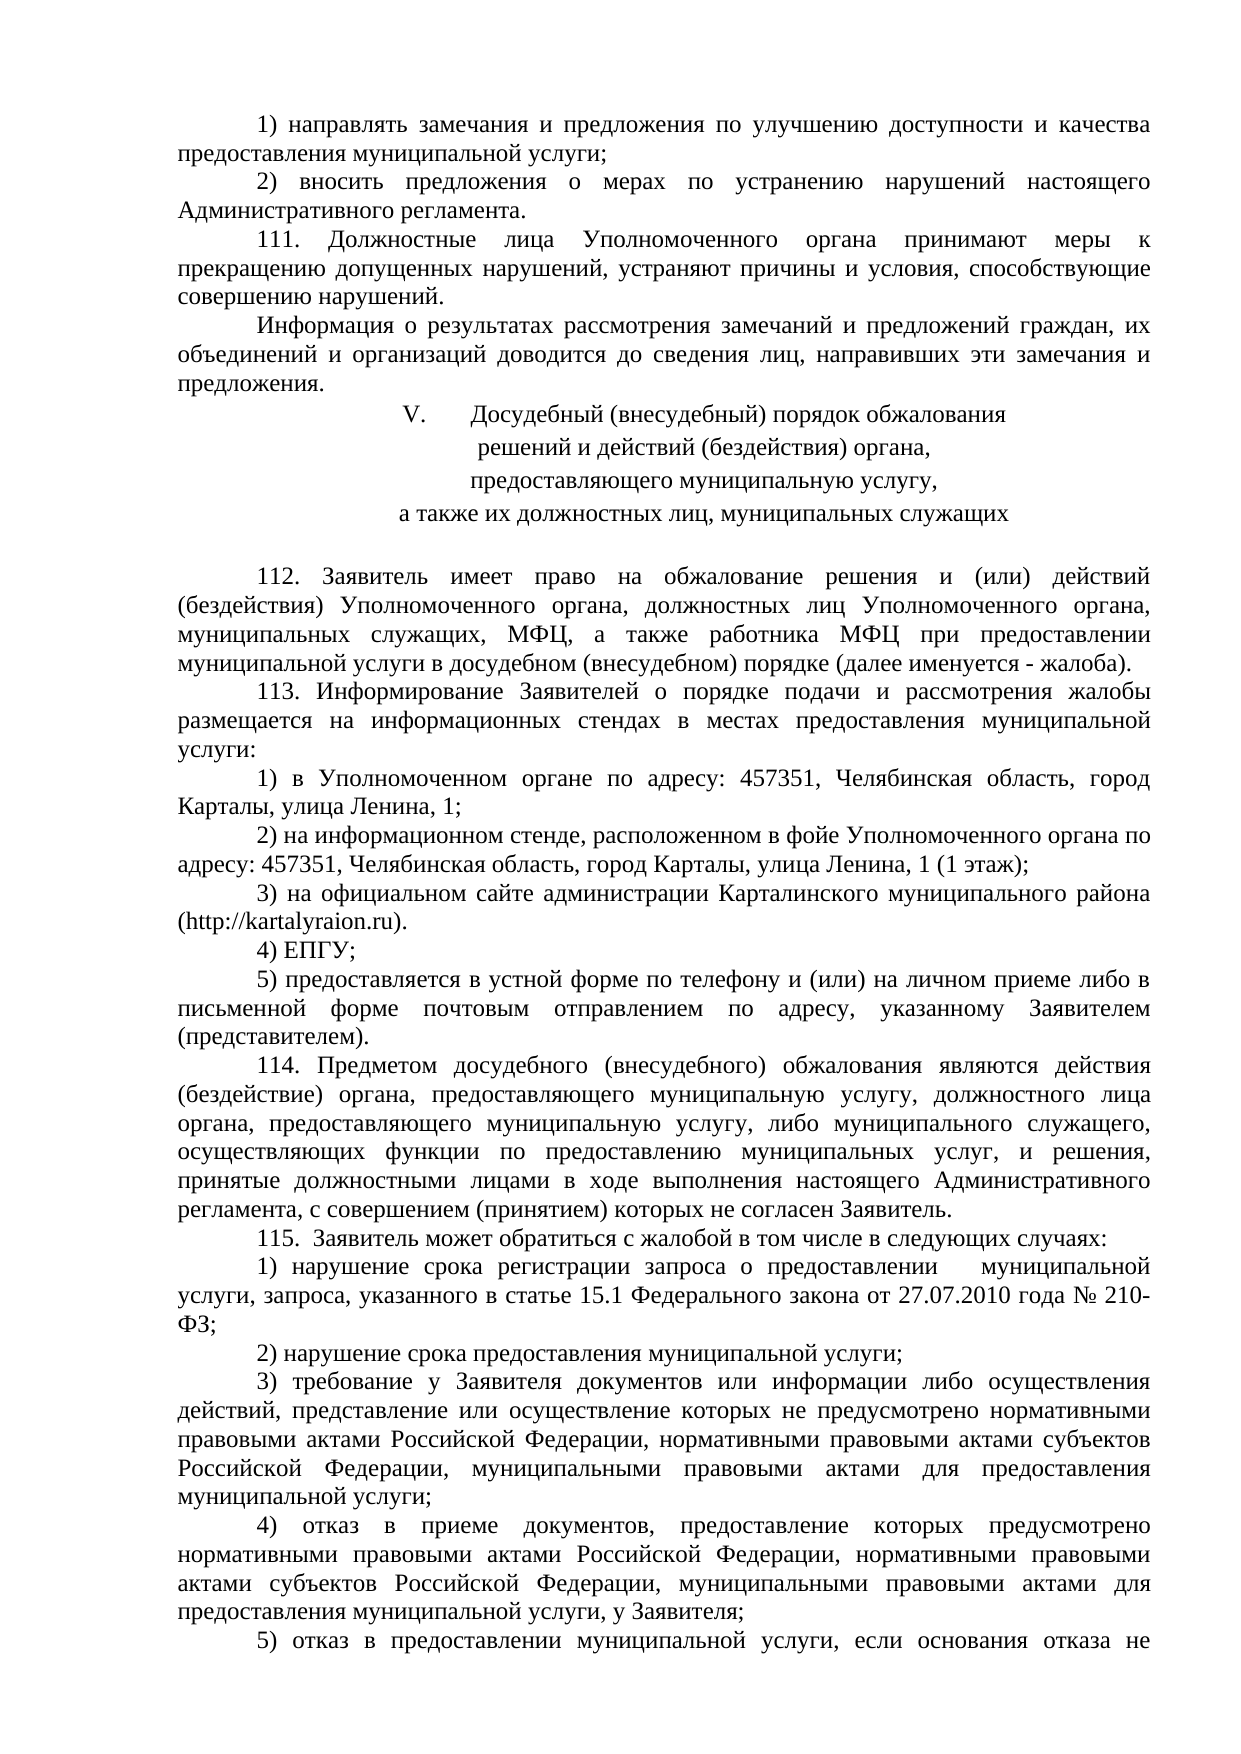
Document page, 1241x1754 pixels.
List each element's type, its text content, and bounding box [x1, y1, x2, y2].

text 115. Заявитель может обратиться с жалобой в том числе в следующих случаях: [177, 1223, 1152, 1251]
text 1) в Уполномоченном органе по адресу: 457351, Челябинская область, город Карталы, улица Ленина, 1; [177, 763, 1152, 820]
text 5) предоставляется в устной форме по телефону и (или) на личном приеме либо в письменной форме почтовым отправлением по адресу, указанному Заявителем (представителем). [177, 964, 1152, 1050]
text 3) требование у Заявителя документов или информации либо осуществления действий, представление или осуществление которых не предусмотрено нормативными правовыми актами Российской Федерации, нормативными правовыми актами субъектов Российской Федерации, муниципальными правовыми актами для предоставления муниципальной услуги; [177, 1366, 1152, 1510]
text предоставляющего муниципальную услугу, [256, 462, 1152, 495]
text 111. Должностные лица Уполномоченного органа принимают меры к прекращению допущенных нарушений, устраняют причины и условия, способствующие совершению нарушений. [177, 224, 1152, 310]
text 2) нарушение срока предоставления муниципальной услуги; [177, 1338, 1152, 1366]
text 112. Заявитель имеет право на обжалование решения и (или) действий (бездействия) Уполномоченного органа, должностных лиц Уполномоченного органа, муниципальных служащих, МФЦ, а также работника МФЦ при предоставлении муниципальной услуги в досудебном (внесудебном) порядке (далее именуется - жалоба). [177, 561, 1152, 676]
text 3) на официальном сайте администрации Карталинского муниципального района (http://kartalyraion.ru). [177, 878, 1152, 935]
text 2) вносить предложения о мерах по устранению нарушений настоящего Административного регламента. [177, 166, 1152, 224]
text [177, 1625, 1152, 1654]
text решений и действий (бездействия) органа, [256, 429, 1152, 462]
text 4) ЕПГУ; [177, 935, 1152, 964]
text V. Досудебный (внесудебный) порядок обжалования [256, 396, 1152, 429]
text 4) отказ в приеме документов, предоставление которых предусмотрено нормативными правовыми актами Российской Федерации, нормативными правовыми актами субъектов Российской Федерации, муниципальными правовыми актами для предоставления муниципальной услуги, у Заявителя; [177, 1510, 1152, 1625]
text 1) нарушение срока регистрации запроса о предоставлении муниципальной услуги, запроса, указанного в статье 15.1 Федерального закона от 27.07.2010 года № 210-ФЗ; [177, 1251, 1152, 1338]
text а также их должностных лиц, муниципальных служащих [256, 495, 1152, 528]
text 113. Информирование Заявителей о порядке подачи и рассмотрения жалобы размещается на информационных стендах в местах предоставления муниципальной услуги: [177, 676, 1152, 763]
text Информация о результатах рассмотрения замечаний и предложений граждан, их объединений и организаций доводится до сведения лиц, направивших эти замечания и предложения. [177, 310, 1152, 396]
text 2) на информационном стенде, расположенном в фойе Уполномоченного органа по адресу: 457351, Челябинская область, город Карталы, улица Ленина, 1 (1 этаж); [177, 820, 1152, 878]
text 1) направлять замечания и предложения по улучшению доступности и качества предоставления муниципальной услуги; [177, 109, 1152, 166]
text 114. Предметом досудебного (внесудебного) обжалования являются действия (бездействие) органа, предоставляющего муниципальную услугу, должностного лица органа, предоставляющего муниципальную услугу, либо муниципального служащего, осуществляющих функции по предоставлению муниципальных услуг, и решения, принятые должностными лицами в ходе выполнения настоящего Административного регламента, с совершением (принятием) которых не согласен Заявитель. [177, 1050, 1152, 1223]
